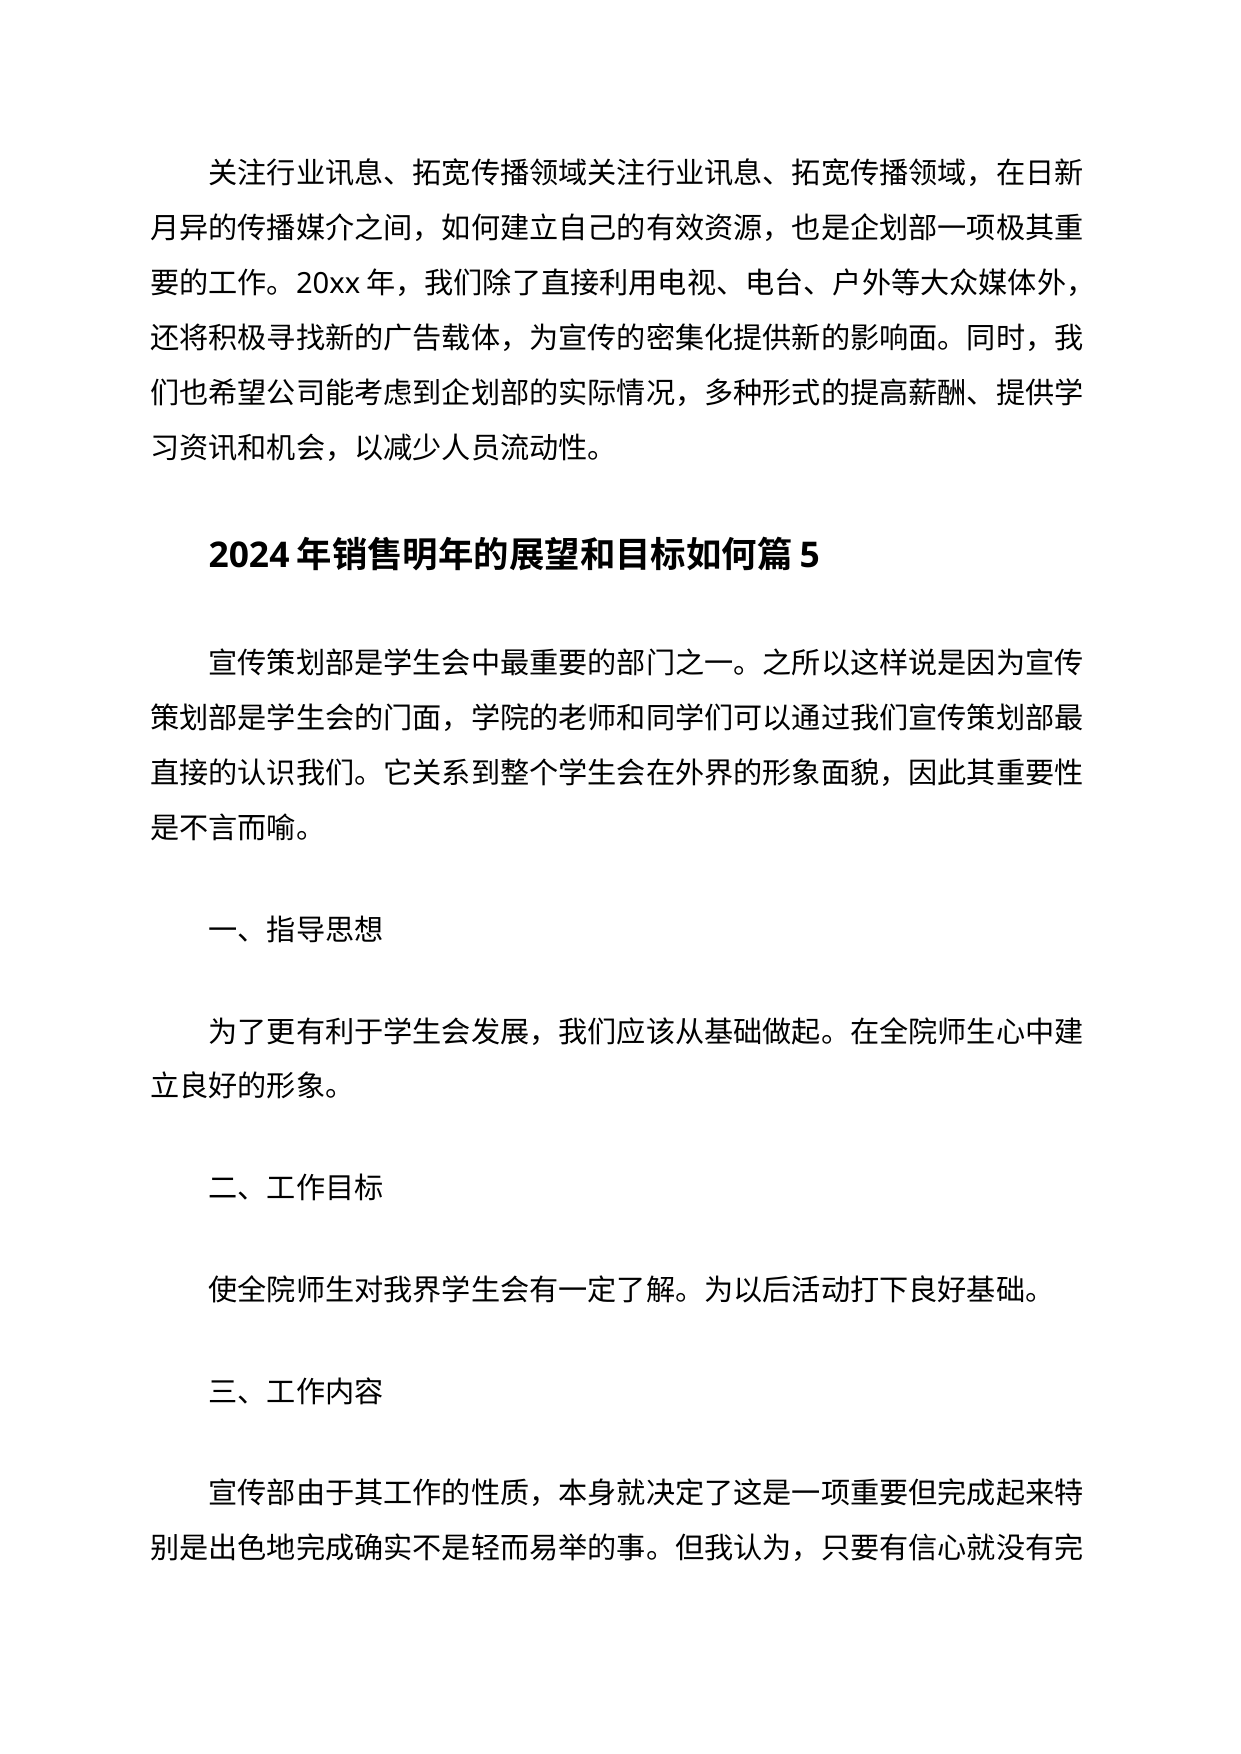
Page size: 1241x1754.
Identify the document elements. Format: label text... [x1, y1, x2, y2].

text 一、指导思想 [150, 906, 1090, 949]
text 使全院师生对我界学生会有一定了解。为以后活动打下良好基础。 [150, 1267, 1090, 1309]
text 三、工作内容 [150, 1368, 1090, 1411]
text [150, 1470, 1090, 1567]
text 关注行业讯息、拓宽传播领域关注行业讯息、拓宽传播领域，在日新月异的传播媒介之间，如何建立自己的有效资源，也是企划部一项极其重要的工作。20xx年，我们除了直接利用电视、电台、户外等大众媒体外，还将积极寻找新的广告载体，为宣传的密集化提供新的影响面。同时，我们也希望公司能考虑到企划部的实际情况，多种形式的提高薪酬、提供学习资讯和机会，以减少人员流动性。 [150, 150, 1090, 467]
text 2024年销售明年的展望和目标如何篇5 [150, 526, 1090, 578]
text 为了更有利于学生会发展，我们应该从基础做起。在全院师生心中建立良好的形象。 [150, 1008, 1090, 1105]
text 二、工作目标 [150, 1165, 1090, 1207]
text 宣传策划部是学生会中最重要的部门之一。之所以这样说是因为宣传策划部是学生会的门面，学院的老师和同学们可以通过我们宣传策划部最直接的认识我们。它关系到整个学生会在外界的形象面貌，因此其重要性是不言而喻。 [150, 640, 1090, 847]
